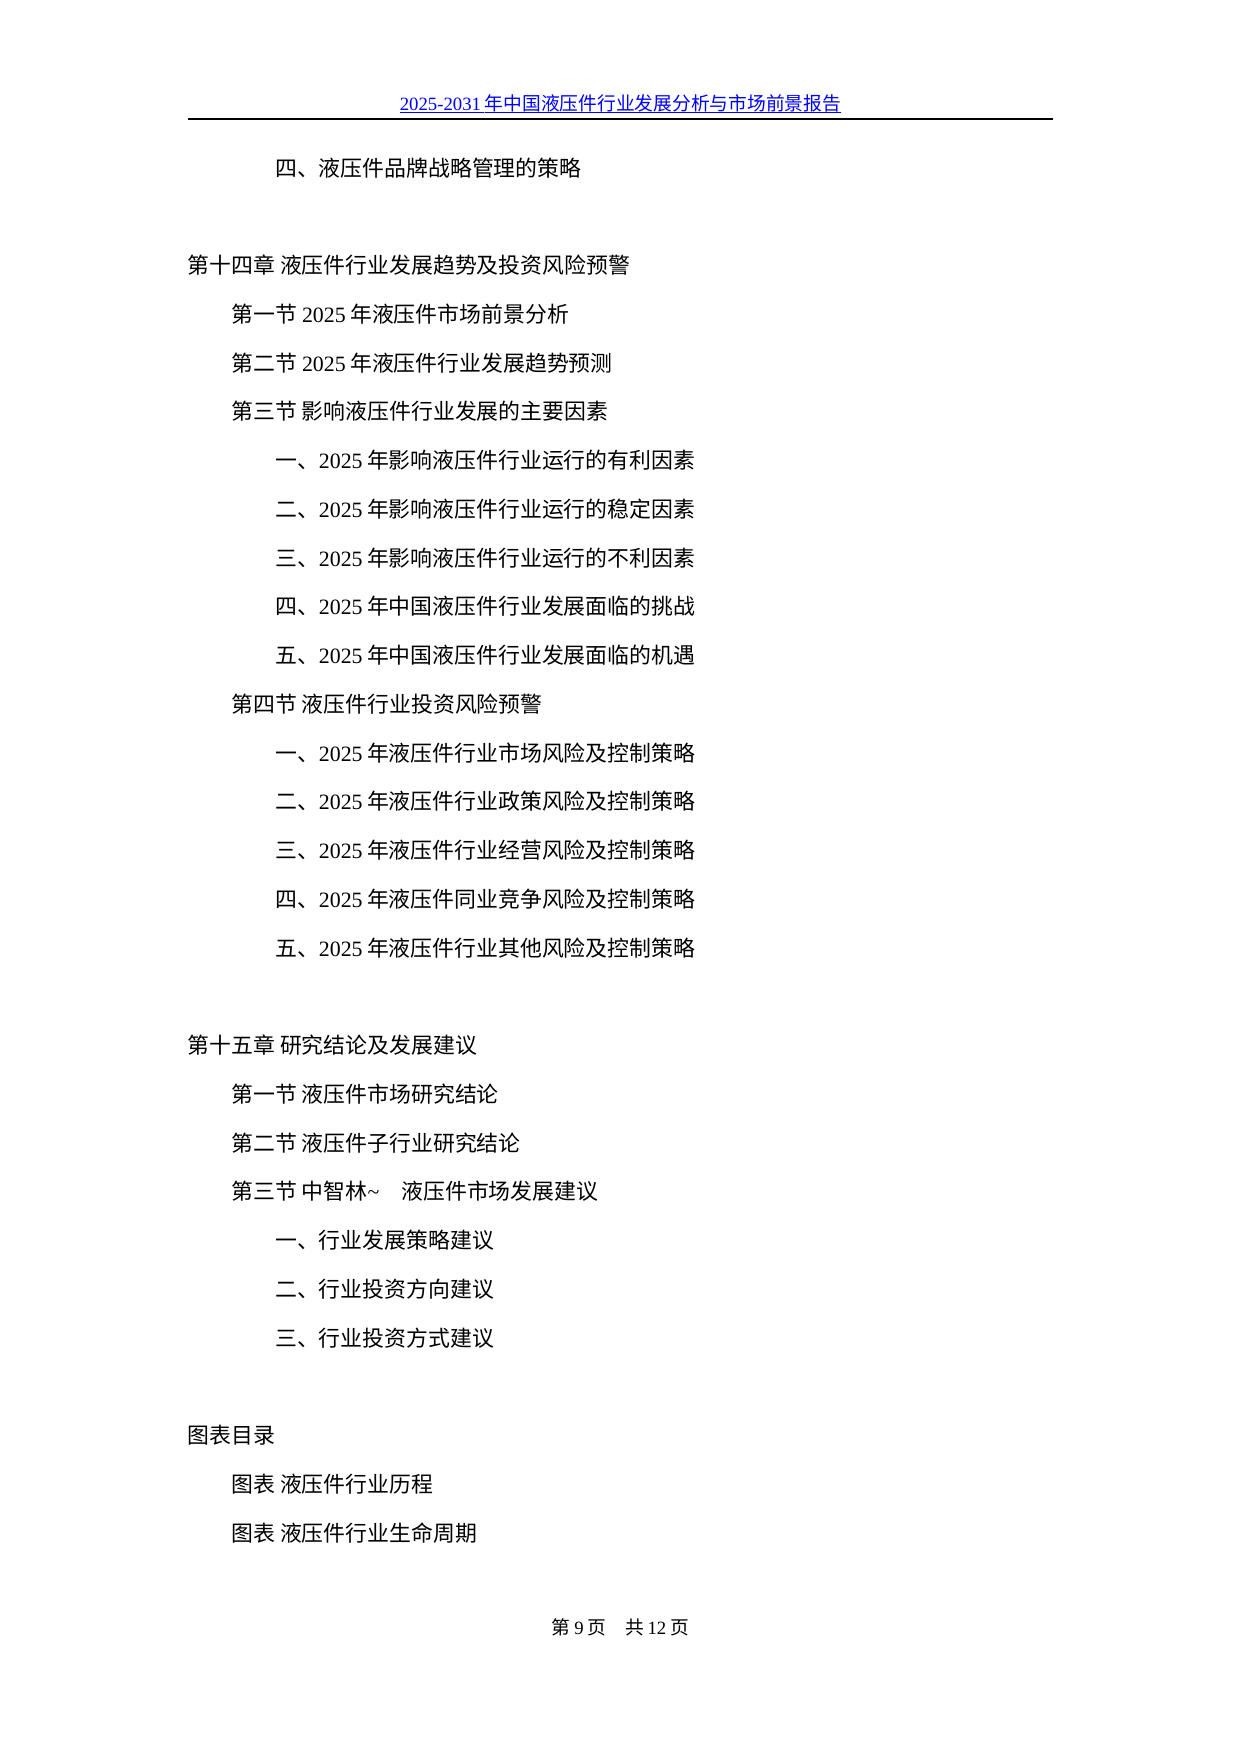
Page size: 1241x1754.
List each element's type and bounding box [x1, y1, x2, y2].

text [187, 150, 1053, 1548]
